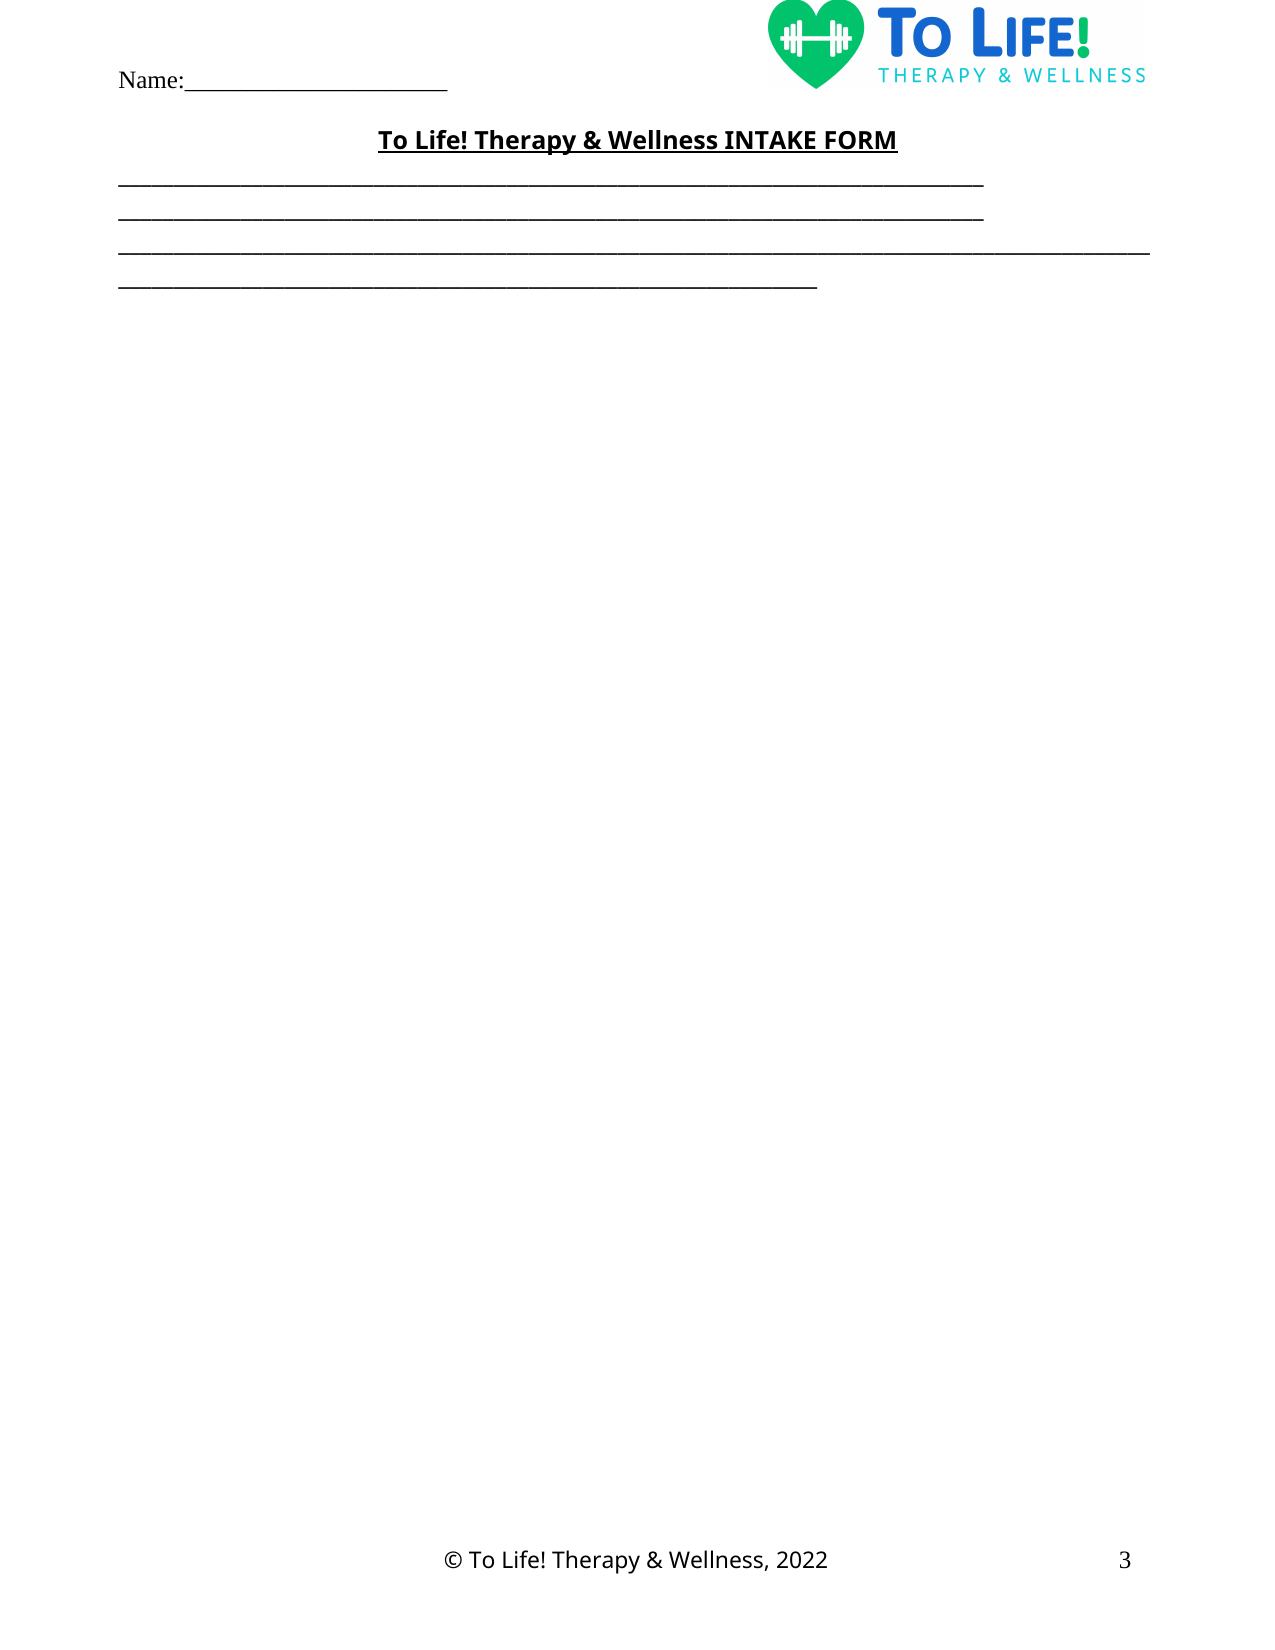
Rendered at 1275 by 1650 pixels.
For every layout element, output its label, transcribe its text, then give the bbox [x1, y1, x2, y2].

picture [768, 0, 1145, 89]
text ____________________________________________________________________________________________________________________________________________________________ [118, 225, 1157, 293]
text ______________________________________________________________________________ [118, 191, 1157, 225]
text ______________________________________________________________________________ [118, 157, 1157, 191]
